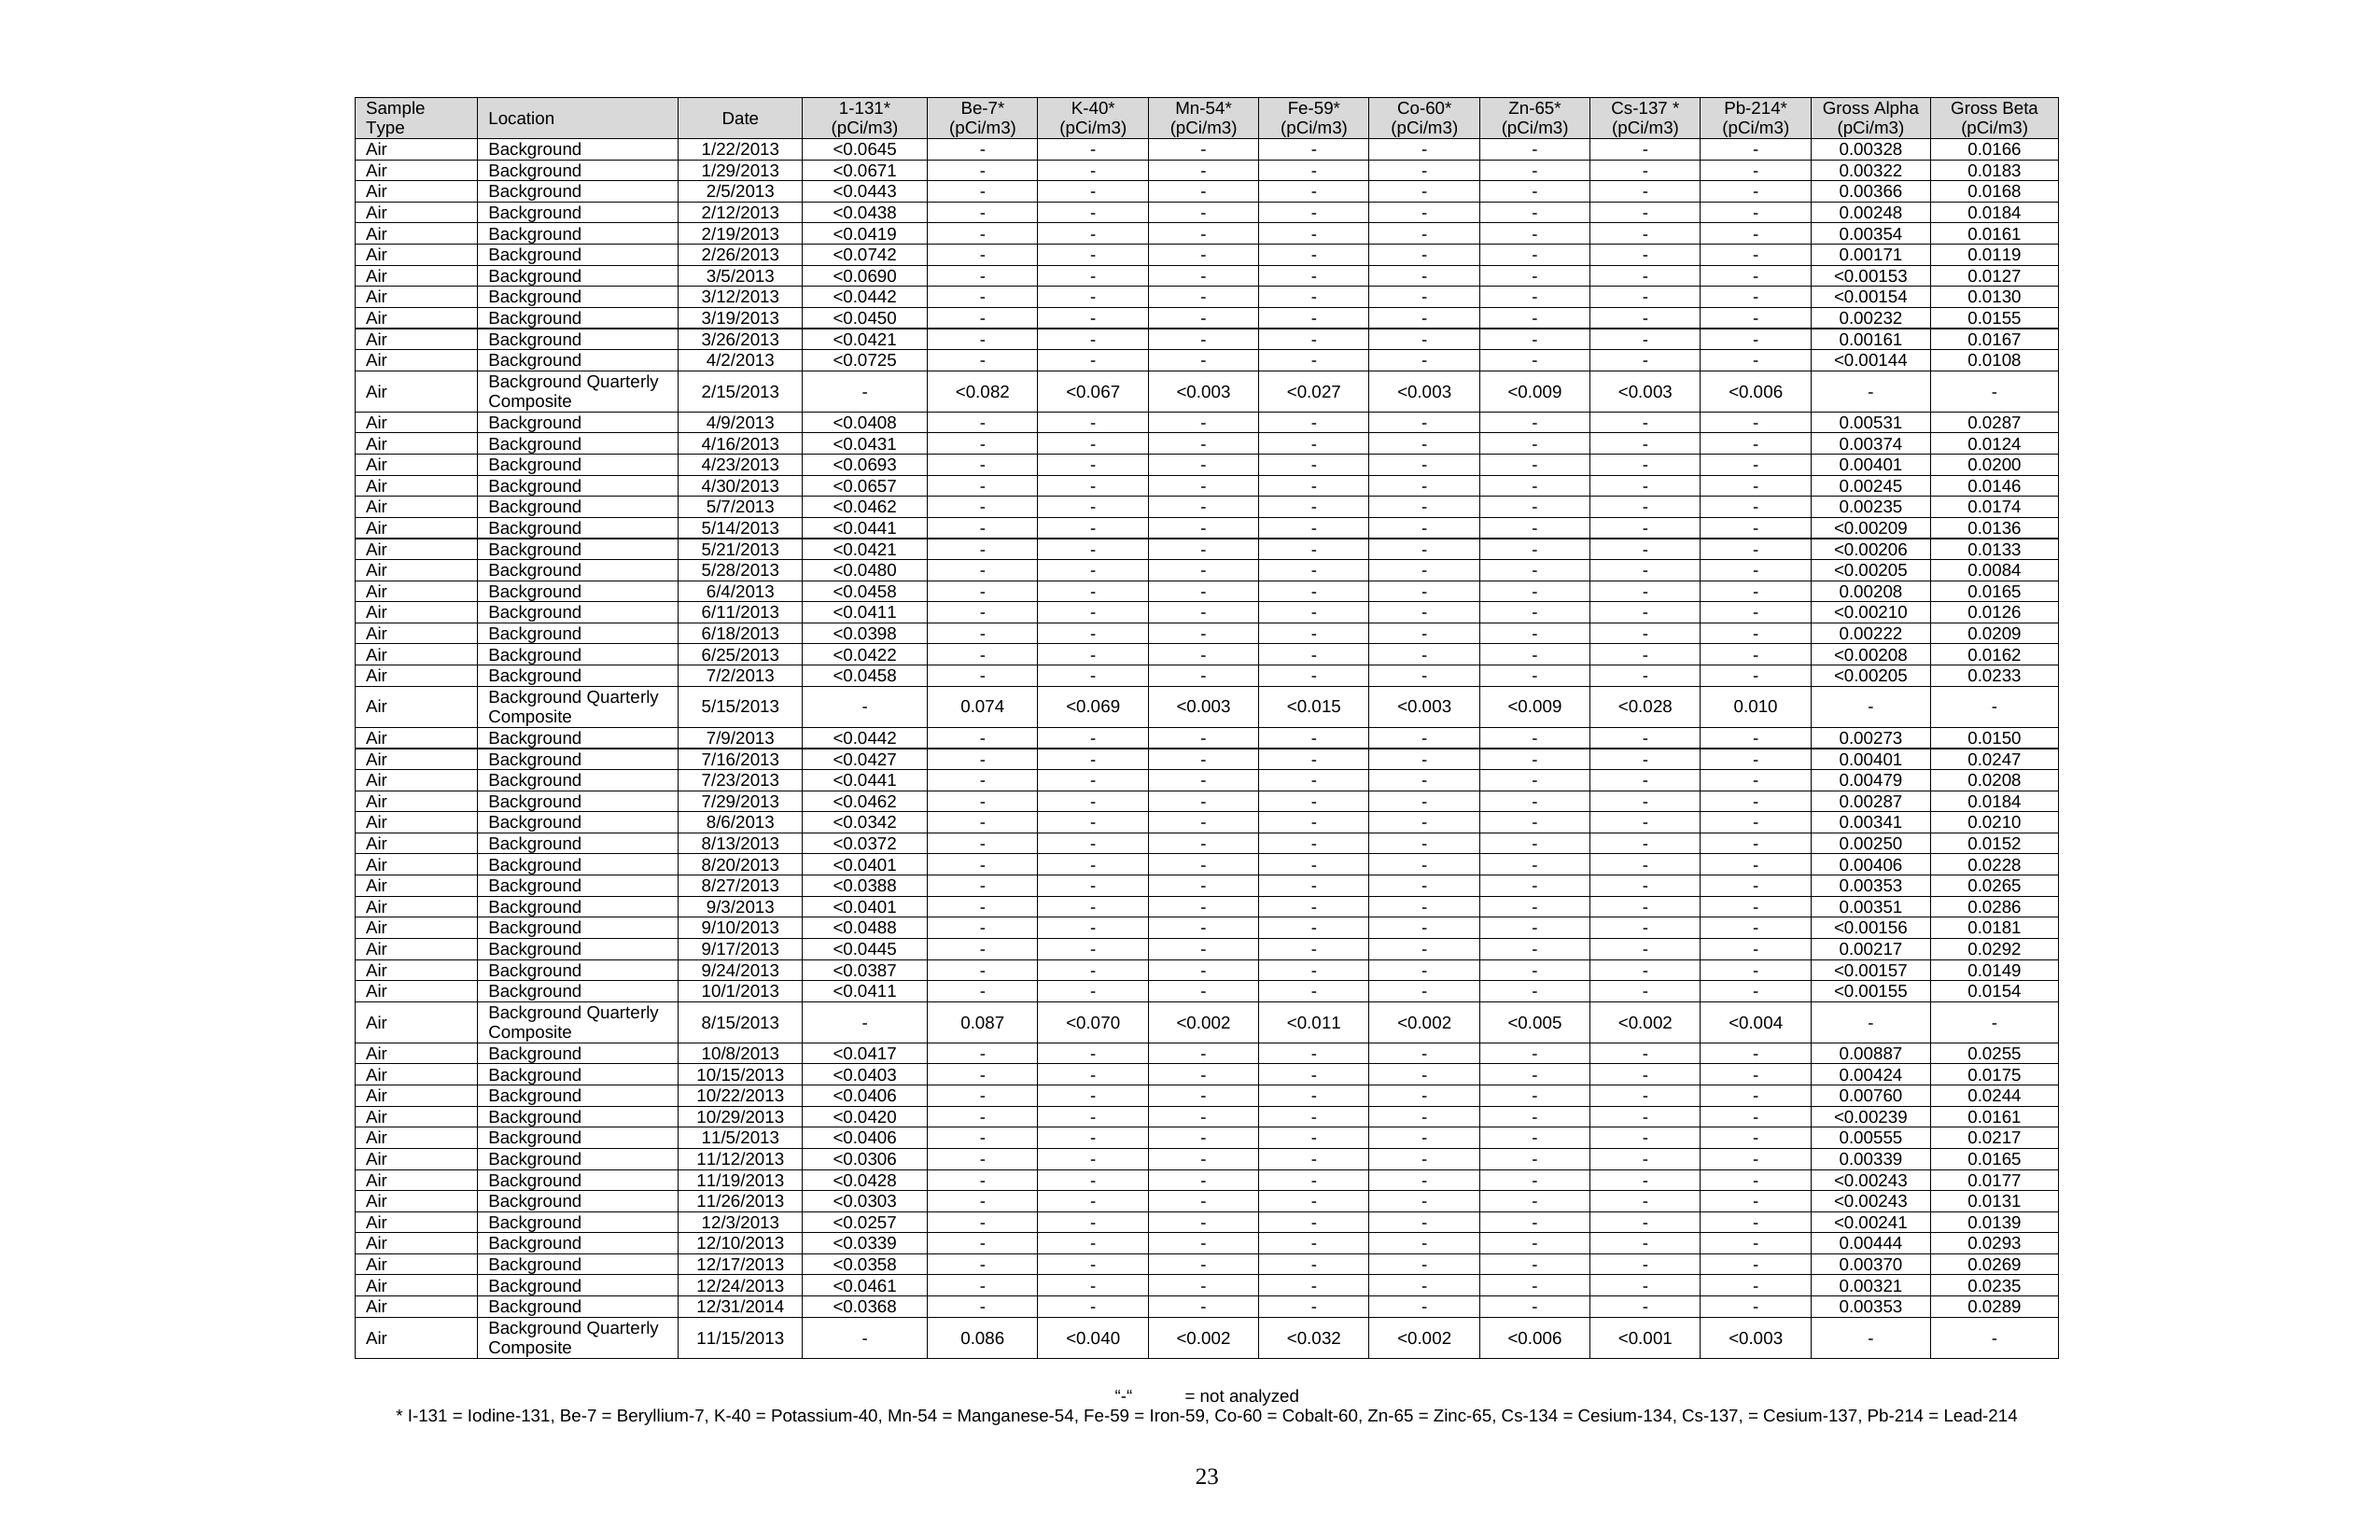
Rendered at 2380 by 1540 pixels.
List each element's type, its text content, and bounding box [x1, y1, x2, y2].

text * I-131 = Iodine-131, Be-7 = Beryllium-7, K-40 = Potassium-40, Mn-54 = Manganese-54, Fe-59 = Iron-59, Co-60 = Cobalt-60, Zn-65 = Zinc-65, Cs-134 = Cesium-134, Cs-137, = Cesium-137, Pb-214 = Lead-214 [140, 1406, 2274, 1426]
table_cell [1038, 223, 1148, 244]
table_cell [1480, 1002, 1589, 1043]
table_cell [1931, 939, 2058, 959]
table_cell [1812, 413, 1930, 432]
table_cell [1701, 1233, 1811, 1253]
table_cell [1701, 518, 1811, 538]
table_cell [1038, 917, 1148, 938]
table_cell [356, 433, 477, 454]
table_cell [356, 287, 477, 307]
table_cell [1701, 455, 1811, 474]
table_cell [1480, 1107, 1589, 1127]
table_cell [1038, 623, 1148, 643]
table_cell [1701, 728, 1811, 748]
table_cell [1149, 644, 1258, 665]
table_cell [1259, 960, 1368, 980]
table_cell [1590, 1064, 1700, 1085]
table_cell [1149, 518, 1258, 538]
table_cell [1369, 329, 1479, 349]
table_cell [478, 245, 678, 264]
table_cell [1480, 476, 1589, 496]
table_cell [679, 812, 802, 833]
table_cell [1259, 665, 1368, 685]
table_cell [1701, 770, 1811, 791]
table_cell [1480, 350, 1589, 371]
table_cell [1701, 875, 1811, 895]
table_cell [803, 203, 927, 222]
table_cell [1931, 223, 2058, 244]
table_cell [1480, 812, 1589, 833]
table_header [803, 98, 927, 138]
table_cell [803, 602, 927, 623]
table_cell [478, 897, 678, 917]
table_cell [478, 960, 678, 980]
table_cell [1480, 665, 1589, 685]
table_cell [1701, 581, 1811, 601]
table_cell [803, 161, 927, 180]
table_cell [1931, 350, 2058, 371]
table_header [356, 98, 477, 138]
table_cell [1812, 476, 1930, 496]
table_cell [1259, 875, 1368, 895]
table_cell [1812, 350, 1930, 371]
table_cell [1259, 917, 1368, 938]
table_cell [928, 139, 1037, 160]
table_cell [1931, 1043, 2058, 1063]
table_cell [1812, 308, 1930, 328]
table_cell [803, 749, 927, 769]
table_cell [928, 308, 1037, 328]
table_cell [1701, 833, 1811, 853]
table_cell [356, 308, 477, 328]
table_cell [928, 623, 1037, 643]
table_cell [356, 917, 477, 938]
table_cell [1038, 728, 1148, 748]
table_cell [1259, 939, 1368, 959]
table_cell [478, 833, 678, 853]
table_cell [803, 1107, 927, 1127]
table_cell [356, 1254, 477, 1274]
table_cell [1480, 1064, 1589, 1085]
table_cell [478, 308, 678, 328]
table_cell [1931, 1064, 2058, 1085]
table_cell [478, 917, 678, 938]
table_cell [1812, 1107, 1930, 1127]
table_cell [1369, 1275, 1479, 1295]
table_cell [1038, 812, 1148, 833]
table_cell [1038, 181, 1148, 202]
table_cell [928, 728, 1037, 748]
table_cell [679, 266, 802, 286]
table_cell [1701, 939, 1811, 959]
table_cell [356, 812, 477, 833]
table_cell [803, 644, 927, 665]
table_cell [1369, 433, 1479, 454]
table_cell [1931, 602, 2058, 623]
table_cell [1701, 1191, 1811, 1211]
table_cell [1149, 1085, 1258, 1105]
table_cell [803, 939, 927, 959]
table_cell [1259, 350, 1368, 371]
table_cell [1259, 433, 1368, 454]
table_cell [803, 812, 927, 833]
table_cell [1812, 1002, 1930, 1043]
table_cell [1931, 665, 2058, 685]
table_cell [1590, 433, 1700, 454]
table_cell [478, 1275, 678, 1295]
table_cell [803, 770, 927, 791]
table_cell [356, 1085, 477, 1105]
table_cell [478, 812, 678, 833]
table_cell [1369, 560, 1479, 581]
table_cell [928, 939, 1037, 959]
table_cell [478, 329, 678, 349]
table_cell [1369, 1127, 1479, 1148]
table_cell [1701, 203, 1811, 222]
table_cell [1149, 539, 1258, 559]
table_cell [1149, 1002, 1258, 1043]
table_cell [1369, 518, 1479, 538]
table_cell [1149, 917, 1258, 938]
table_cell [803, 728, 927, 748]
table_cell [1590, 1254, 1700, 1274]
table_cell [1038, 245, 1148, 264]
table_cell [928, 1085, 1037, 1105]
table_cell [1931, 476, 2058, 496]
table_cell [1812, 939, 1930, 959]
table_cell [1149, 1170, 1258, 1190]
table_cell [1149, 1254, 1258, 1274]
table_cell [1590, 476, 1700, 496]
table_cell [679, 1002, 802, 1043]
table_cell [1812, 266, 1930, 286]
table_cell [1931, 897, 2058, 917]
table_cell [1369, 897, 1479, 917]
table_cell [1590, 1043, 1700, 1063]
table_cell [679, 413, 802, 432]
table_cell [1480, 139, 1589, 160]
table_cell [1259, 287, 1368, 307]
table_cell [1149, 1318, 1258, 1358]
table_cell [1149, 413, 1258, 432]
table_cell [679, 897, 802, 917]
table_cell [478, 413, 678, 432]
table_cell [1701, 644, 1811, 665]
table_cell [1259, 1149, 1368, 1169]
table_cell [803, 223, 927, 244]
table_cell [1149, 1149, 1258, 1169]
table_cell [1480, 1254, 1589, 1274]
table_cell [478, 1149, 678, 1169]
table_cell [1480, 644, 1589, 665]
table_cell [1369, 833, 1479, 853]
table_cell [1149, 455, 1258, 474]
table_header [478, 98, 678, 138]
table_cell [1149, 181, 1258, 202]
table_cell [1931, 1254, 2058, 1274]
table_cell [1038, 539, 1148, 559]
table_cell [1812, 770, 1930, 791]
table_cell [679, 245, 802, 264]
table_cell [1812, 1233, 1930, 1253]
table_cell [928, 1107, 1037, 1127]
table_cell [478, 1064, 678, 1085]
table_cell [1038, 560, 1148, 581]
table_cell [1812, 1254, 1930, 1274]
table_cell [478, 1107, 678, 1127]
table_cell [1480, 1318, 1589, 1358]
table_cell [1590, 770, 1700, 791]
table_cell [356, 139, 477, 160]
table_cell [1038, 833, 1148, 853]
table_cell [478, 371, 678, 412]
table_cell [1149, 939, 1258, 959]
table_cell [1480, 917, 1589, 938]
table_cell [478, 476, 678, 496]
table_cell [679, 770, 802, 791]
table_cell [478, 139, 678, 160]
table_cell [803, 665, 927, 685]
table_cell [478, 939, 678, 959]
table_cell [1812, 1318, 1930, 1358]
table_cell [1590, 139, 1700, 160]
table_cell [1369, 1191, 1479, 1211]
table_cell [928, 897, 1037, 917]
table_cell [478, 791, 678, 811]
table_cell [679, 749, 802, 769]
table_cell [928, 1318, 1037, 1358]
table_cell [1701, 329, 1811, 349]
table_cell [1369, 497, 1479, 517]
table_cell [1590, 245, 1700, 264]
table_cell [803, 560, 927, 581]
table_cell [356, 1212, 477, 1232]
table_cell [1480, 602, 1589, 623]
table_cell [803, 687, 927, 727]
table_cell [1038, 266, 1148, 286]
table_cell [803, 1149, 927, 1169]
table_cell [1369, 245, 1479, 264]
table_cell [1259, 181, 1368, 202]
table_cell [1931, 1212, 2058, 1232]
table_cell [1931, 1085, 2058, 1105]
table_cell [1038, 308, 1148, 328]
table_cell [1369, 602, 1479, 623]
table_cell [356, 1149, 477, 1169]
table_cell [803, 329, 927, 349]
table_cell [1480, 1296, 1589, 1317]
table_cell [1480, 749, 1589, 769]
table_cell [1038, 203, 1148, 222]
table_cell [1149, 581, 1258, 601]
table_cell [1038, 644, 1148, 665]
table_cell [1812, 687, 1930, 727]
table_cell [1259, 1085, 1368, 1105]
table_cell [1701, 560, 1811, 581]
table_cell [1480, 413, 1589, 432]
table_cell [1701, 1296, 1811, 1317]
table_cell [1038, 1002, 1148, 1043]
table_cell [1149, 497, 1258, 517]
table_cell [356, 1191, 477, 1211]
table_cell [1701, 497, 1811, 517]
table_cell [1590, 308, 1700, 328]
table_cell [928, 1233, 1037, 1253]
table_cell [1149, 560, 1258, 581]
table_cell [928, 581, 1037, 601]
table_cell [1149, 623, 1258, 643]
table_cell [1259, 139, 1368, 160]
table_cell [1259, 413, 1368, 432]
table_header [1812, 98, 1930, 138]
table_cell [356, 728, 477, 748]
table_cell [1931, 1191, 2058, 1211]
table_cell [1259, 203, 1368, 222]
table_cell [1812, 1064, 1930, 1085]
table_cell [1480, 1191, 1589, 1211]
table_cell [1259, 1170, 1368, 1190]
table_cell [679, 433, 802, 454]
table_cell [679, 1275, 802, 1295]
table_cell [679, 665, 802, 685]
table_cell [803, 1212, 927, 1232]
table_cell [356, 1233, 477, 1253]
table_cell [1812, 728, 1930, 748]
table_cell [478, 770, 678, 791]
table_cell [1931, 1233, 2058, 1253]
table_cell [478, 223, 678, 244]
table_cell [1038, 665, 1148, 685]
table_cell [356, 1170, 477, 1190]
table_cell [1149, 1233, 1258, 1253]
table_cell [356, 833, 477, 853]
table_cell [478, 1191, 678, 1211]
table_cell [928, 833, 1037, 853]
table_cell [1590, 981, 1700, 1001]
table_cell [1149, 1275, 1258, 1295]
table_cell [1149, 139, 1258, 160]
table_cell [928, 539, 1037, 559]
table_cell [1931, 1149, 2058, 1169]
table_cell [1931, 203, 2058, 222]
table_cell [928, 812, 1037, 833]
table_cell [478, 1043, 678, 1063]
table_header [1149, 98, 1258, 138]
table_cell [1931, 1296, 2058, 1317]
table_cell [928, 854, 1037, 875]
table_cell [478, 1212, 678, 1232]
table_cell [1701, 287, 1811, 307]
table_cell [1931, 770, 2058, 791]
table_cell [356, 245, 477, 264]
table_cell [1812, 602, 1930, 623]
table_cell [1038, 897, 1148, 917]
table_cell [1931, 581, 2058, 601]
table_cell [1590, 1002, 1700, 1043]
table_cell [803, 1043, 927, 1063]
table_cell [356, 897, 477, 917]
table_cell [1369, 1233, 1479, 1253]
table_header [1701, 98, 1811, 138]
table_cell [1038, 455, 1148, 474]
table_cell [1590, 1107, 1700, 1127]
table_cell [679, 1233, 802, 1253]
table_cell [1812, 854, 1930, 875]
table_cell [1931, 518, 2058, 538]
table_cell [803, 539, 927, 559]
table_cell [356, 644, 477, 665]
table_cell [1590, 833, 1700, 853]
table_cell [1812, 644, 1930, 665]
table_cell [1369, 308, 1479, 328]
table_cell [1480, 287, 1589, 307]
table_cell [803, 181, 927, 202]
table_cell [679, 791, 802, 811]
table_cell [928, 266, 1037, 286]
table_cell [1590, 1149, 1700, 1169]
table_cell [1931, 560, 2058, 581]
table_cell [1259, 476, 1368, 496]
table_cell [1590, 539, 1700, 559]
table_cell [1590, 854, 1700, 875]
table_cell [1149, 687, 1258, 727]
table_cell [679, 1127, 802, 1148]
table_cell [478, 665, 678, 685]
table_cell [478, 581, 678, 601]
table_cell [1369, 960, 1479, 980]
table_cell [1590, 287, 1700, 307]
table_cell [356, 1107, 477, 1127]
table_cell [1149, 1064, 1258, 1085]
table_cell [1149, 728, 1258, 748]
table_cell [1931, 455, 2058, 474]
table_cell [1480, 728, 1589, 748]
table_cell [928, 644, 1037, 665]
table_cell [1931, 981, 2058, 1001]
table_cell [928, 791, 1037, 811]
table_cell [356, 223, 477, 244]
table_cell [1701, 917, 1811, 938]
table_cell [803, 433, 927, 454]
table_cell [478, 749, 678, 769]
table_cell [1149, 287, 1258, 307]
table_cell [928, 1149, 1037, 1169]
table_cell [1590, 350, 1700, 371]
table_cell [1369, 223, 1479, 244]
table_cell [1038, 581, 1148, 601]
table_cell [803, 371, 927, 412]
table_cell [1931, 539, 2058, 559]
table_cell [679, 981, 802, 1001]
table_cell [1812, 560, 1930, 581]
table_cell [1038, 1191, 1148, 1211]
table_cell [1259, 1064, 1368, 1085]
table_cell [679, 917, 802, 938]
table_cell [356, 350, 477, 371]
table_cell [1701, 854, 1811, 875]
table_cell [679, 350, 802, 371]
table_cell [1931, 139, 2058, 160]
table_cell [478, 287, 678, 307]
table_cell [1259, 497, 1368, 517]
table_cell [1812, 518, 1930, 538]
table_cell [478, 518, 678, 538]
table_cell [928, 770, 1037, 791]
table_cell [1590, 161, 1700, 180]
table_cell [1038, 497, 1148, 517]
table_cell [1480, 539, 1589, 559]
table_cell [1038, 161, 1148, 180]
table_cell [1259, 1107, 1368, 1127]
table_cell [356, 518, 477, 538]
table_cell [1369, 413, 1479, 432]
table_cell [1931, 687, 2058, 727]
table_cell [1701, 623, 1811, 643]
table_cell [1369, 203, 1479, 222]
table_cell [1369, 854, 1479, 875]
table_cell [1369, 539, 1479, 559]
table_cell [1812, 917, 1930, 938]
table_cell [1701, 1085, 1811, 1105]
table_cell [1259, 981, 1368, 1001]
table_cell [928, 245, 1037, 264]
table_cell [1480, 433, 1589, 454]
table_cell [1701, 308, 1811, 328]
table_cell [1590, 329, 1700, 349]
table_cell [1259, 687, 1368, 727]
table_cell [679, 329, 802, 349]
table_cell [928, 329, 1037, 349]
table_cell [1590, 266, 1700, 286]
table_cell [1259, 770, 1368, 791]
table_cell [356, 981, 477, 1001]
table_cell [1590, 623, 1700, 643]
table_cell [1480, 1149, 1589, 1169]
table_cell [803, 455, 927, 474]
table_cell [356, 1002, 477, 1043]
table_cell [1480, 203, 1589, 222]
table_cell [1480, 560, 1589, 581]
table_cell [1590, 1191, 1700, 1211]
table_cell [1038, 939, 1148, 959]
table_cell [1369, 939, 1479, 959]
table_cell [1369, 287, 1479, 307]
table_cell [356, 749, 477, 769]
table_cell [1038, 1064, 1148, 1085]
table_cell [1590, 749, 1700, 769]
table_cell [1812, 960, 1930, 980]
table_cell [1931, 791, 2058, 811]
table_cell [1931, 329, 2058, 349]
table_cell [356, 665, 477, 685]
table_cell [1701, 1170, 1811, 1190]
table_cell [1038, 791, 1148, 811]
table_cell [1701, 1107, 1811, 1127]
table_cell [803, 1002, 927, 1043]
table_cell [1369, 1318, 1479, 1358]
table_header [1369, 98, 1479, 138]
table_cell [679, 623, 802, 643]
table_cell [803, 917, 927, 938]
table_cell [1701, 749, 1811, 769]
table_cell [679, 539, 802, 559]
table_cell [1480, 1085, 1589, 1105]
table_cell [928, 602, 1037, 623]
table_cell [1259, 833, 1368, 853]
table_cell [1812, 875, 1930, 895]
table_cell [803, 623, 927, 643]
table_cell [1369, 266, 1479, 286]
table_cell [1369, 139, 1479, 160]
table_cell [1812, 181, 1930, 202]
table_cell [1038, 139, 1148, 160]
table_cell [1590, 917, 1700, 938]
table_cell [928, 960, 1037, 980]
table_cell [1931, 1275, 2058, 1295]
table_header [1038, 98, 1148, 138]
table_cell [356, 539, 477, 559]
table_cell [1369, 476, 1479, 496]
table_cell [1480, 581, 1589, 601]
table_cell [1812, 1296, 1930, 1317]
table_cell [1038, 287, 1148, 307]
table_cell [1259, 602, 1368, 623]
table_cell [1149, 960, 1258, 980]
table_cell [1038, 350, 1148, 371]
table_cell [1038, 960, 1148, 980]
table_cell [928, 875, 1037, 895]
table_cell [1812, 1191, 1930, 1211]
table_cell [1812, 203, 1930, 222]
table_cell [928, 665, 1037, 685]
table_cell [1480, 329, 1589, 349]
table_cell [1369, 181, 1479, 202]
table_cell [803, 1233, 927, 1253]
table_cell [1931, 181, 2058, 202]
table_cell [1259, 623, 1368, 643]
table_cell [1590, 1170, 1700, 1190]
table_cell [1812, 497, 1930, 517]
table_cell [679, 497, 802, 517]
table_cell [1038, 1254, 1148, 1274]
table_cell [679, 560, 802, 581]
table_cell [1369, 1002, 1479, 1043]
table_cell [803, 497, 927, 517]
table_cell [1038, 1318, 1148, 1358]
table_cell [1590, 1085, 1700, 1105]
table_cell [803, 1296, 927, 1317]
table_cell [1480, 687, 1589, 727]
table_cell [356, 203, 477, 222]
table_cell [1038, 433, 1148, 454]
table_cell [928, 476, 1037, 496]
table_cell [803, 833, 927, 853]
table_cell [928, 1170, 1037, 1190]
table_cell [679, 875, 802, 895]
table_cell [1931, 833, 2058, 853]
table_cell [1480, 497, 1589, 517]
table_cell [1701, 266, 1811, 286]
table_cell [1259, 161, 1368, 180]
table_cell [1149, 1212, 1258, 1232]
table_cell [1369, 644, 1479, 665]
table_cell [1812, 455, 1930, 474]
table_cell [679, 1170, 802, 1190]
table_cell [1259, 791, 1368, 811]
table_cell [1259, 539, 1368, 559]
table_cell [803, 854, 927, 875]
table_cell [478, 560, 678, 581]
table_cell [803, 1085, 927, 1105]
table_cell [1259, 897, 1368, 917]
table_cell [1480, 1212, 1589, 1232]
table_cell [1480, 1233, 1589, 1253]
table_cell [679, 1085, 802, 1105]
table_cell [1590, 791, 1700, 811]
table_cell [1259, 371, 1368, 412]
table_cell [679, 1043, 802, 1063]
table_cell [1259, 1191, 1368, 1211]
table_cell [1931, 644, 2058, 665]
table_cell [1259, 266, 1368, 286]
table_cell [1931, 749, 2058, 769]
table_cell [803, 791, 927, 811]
text “-“ = not analyzed [140, 1385, 2274, 1406]
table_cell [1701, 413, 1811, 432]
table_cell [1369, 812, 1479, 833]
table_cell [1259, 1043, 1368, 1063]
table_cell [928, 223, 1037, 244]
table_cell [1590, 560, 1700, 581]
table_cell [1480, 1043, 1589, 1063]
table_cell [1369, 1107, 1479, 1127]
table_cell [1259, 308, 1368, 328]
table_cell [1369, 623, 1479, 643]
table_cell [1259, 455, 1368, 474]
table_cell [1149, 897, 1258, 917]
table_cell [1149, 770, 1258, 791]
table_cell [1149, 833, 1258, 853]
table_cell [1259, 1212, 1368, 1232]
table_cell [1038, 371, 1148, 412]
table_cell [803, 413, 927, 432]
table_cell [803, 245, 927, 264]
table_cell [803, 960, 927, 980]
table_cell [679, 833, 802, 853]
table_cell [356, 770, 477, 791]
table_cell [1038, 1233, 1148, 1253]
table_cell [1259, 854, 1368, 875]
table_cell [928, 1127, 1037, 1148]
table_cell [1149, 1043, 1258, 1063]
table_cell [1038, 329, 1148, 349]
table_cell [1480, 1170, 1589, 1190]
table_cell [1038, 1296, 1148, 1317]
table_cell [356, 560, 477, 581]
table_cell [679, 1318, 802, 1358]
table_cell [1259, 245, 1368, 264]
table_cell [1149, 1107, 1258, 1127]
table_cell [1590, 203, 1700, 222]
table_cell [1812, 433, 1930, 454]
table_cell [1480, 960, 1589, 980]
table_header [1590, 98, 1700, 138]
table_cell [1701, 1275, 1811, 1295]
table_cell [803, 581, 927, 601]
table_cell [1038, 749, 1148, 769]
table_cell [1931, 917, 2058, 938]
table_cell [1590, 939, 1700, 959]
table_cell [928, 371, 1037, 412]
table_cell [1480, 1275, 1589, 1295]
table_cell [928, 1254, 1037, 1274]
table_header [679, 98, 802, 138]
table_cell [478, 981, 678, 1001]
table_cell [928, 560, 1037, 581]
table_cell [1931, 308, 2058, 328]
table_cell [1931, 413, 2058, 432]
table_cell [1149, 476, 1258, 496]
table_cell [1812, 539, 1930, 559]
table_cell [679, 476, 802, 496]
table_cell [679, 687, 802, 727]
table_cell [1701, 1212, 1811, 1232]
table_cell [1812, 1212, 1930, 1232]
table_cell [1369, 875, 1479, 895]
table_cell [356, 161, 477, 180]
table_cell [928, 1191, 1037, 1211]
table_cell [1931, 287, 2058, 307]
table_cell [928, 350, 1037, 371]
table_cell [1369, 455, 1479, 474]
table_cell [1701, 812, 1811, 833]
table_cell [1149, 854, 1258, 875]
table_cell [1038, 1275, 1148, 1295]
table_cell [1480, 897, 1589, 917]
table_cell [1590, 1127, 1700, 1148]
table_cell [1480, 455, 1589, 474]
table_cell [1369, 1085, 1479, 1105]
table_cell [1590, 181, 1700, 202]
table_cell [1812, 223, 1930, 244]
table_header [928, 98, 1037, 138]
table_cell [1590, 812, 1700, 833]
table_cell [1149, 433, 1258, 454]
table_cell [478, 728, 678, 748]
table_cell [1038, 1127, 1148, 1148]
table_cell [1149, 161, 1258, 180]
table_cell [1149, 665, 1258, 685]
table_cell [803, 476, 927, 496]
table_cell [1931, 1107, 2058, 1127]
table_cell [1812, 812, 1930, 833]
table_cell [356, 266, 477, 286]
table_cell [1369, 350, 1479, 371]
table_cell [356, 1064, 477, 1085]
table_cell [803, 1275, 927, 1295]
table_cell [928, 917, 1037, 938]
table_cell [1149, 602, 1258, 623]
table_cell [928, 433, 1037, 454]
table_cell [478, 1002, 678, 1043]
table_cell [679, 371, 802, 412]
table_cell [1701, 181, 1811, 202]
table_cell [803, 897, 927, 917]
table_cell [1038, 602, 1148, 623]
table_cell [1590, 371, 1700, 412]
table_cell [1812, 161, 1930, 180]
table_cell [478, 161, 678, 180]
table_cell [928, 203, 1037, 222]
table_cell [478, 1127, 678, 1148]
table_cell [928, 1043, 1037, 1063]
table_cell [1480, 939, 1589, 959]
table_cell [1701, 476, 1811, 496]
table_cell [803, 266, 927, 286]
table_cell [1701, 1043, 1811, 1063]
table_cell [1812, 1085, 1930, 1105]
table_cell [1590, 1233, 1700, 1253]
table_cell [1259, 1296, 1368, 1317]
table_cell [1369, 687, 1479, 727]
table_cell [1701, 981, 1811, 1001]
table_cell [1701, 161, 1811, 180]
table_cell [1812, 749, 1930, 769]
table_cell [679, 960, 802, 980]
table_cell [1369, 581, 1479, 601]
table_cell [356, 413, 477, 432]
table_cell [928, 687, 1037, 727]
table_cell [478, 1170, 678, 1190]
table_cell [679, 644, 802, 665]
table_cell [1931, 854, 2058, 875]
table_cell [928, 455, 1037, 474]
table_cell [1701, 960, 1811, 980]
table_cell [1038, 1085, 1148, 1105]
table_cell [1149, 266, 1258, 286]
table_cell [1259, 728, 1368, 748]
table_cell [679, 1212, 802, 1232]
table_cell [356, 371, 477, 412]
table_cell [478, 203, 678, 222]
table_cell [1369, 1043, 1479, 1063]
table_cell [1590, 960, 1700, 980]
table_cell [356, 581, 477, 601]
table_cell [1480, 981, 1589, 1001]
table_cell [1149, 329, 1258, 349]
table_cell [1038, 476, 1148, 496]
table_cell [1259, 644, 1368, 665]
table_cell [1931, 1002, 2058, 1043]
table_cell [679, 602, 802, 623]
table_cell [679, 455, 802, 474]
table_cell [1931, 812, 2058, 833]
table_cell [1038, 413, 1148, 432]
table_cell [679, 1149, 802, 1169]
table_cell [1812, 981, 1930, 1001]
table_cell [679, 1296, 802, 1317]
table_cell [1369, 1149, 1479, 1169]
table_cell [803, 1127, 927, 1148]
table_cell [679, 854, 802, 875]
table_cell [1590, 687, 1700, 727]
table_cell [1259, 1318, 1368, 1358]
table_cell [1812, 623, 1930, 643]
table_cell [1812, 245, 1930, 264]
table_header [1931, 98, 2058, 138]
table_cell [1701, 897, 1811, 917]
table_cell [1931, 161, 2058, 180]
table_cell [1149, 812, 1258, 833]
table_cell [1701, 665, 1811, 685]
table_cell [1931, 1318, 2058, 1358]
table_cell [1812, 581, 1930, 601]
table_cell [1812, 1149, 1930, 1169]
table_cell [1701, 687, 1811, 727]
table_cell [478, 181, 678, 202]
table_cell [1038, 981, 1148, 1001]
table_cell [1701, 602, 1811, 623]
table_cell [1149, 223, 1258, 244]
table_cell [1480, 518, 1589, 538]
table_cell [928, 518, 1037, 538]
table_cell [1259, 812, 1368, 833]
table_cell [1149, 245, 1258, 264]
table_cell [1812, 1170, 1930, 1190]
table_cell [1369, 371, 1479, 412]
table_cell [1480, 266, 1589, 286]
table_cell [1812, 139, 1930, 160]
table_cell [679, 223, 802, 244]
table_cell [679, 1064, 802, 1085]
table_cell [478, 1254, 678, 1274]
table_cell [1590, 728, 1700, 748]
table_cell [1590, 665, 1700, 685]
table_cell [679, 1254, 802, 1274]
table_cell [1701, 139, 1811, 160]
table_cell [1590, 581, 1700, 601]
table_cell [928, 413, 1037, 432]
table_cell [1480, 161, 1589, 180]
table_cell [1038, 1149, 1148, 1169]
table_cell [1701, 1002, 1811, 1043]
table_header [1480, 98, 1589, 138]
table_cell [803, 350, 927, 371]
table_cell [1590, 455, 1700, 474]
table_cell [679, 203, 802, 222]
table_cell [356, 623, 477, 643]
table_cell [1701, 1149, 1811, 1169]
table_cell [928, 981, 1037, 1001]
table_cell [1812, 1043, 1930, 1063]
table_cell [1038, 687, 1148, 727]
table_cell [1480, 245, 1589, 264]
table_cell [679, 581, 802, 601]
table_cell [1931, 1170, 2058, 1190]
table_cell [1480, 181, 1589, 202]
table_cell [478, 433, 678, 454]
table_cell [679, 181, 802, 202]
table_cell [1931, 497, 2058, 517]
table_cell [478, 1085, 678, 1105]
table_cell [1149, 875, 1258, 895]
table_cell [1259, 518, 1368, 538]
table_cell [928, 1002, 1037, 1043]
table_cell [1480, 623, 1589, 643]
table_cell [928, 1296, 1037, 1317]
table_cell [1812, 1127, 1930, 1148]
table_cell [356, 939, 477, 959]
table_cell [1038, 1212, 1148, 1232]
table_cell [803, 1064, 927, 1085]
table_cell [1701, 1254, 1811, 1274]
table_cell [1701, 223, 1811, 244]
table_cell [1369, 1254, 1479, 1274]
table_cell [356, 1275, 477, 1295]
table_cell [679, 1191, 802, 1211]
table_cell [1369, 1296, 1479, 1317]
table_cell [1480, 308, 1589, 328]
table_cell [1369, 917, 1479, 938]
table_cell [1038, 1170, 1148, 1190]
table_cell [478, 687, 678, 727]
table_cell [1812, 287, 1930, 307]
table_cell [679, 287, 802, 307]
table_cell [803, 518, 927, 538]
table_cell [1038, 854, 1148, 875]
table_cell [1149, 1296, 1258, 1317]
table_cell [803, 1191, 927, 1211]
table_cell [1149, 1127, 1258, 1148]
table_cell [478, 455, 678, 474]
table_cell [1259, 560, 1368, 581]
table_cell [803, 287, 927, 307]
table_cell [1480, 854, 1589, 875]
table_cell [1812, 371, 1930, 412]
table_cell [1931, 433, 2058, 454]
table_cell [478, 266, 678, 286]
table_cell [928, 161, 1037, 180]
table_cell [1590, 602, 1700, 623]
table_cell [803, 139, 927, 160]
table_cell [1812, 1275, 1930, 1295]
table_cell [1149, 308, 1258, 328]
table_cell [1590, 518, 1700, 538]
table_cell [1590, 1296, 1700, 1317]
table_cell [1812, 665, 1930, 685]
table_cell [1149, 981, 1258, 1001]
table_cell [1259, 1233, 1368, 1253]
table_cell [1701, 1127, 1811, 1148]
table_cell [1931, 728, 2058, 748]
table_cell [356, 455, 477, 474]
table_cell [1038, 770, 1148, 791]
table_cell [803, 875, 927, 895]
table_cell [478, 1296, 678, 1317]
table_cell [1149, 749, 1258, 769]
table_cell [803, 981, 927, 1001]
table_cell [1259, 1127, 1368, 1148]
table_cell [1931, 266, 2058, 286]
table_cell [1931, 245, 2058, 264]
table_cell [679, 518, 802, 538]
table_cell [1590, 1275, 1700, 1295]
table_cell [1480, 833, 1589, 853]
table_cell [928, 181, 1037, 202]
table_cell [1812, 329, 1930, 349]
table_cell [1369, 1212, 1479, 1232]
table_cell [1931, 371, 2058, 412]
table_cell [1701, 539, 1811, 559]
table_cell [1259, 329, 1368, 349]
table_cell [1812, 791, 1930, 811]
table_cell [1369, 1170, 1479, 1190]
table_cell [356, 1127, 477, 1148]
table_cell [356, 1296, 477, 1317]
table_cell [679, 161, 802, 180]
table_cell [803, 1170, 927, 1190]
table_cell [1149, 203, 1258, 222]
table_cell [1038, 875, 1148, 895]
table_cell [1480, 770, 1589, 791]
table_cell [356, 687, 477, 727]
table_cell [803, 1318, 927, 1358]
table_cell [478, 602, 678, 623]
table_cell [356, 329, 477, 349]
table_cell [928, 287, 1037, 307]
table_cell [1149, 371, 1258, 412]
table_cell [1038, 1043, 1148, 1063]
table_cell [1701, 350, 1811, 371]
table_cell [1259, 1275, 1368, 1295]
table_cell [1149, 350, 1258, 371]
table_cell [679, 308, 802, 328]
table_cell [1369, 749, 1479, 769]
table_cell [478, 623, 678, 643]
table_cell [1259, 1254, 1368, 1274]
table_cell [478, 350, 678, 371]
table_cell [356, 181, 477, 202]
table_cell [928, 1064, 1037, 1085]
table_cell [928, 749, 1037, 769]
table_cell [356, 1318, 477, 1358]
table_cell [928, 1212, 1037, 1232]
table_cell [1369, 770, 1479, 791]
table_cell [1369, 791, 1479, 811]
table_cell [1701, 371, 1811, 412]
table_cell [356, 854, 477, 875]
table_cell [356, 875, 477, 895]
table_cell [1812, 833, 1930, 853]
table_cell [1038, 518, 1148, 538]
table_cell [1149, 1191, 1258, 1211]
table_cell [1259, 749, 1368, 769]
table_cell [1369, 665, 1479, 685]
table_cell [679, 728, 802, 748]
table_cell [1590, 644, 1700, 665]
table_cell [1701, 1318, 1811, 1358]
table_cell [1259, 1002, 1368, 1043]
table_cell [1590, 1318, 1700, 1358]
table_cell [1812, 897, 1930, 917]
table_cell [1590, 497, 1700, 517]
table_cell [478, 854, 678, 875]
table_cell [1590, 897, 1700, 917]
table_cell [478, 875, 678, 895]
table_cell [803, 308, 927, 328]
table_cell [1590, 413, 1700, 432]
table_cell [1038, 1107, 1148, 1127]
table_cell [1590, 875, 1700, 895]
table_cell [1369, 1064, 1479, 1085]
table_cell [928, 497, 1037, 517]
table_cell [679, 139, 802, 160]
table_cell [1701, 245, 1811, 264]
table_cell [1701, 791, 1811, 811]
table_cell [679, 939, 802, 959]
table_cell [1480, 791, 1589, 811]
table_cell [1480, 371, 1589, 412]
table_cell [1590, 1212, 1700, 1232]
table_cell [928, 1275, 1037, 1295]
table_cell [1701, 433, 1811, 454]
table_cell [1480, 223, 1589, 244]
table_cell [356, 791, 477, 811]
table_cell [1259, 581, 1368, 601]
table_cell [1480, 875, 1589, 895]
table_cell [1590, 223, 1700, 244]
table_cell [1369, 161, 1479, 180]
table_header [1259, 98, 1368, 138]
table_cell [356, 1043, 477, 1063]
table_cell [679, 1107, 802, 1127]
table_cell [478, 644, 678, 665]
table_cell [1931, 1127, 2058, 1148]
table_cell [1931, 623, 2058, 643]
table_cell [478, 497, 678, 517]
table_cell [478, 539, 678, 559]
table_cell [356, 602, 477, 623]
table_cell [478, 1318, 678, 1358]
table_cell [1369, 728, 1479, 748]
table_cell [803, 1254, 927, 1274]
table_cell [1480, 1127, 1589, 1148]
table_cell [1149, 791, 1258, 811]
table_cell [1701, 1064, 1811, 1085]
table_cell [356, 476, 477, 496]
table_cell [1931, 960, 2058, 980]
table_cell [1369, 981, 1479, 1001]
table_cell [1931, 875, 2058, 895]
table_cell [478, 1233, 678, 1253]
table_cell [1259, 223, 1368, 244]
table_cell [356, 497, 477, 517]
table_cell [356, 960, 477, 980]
